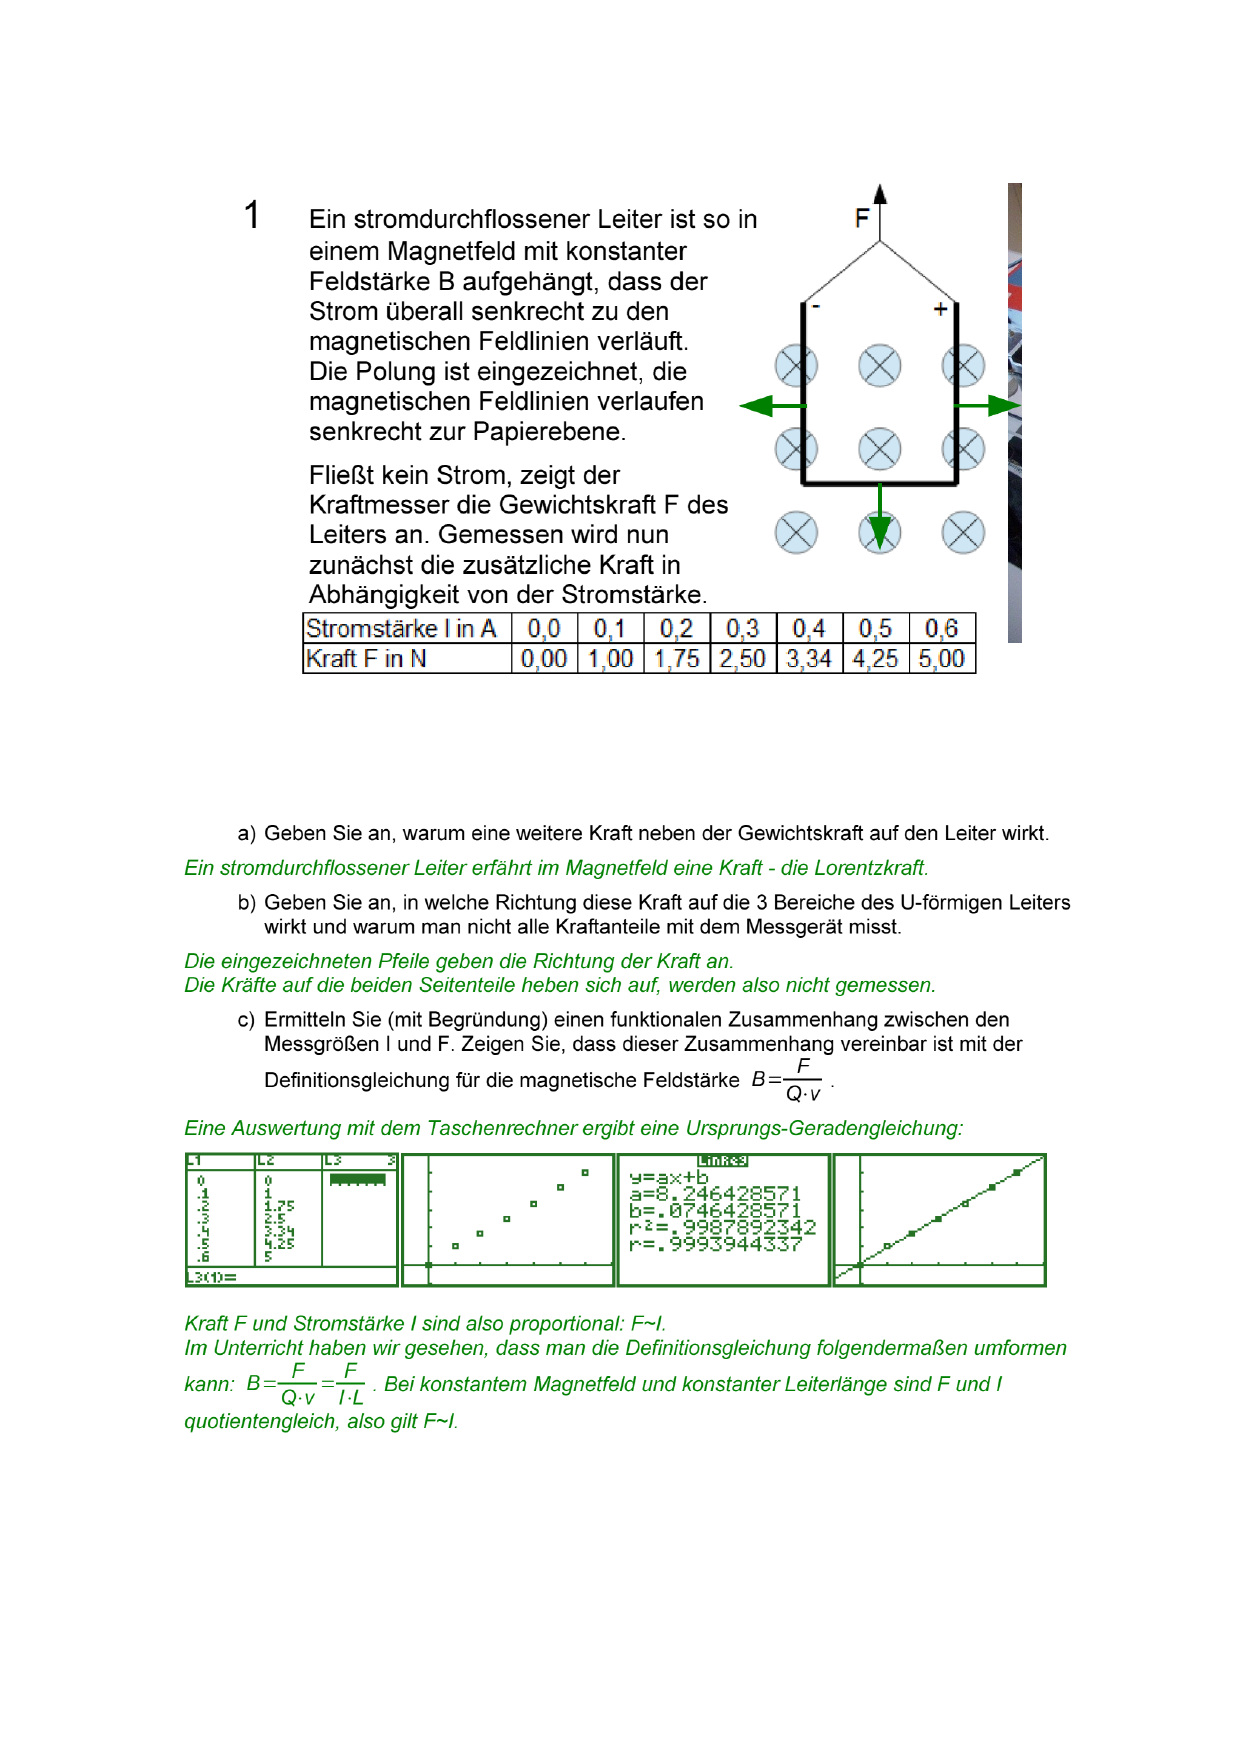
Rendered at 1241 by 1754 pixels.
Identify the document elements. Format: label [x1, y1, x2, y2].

picture [218, 168, 1022, 681]
picture [167, 815, 1107, 1453]
